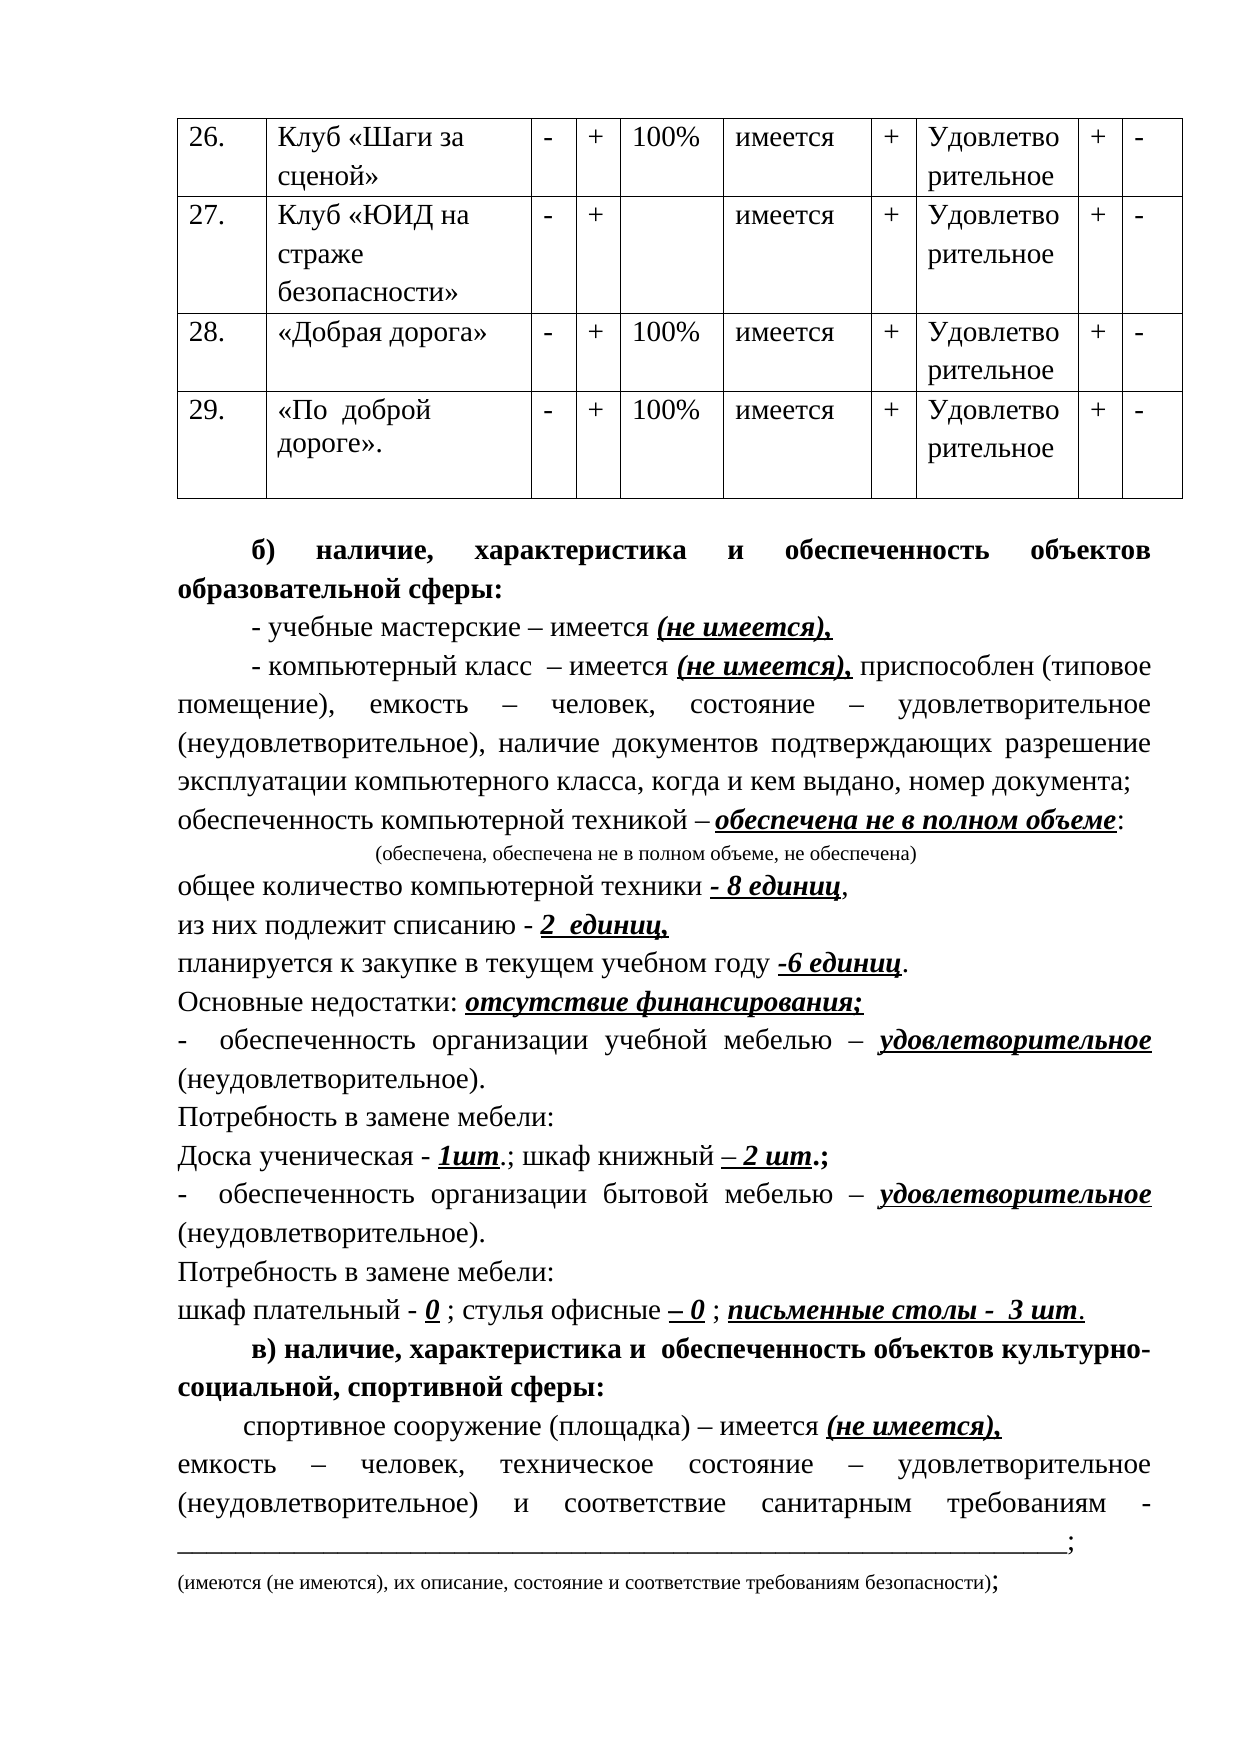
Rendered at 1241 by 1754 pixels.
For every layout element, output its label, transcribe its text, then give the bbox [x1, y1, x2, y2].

text шкаф плательный - 0 ; стулья офисные – 0 ; письменные столы - 3 шт. [177, 1292, 1152, 1326]
text планируется к закупке в текущем учебном году -6 единиц. [177, 945, 1152, 979]
table_cell - [1123, 119, 1182, 196]
text Основные недостатки: отсутствие финансирования; [177, 984, 1152, 1017]
table_cell Удовлетворительное [917, 197, 1078, 313]
text Потребность в замене мебели: [177, 1099, 1152, 1133]
table_cell «По доброй дороге». [267, 392, 531, 498]
table_cell - [1123, 392, 1182, 498]
text - обеспеченность организации бытовой мебелью – удовлетворительное (неудовлетворительное). [177, 1177, 1152, 1249]
table_cell 28. [178, 314, 266, 391]
table_cell + [872, 392, 916, 498]
text общее количество компьютерной техники - 8 единиц, [177, 868, 1152, 902]
text обеспеченность компьютерной техникой – обеспечена не в полном объеме: [177, 802, 1152, 836]
text спортивное сооружение (площадка) – имеется (не имеется), [177, 1408, 1152, 1441]
text б) наличие, характеристика и обеспеченность объектов образовательной сферы: [177, 532, 1152, 604]
table_cell 27. [178, 197, 266, 313]
table_cell + [1079, 392, 1122, 498]
text из них подлежит списанию - 2 единиц, [177, 907, 1152, 940]
table_cell 29. [178, 392, 266, 498]
table_cell 100% [621, 314, 723, 391]
table_cell + [1079, 314, 1122, 391]
text емкость – человек, техническое состояние – удовлетворительное (неудовлетворительное) и соответствие санитарным требованиям -_____________________________________________________________; (имеются (не имеются), их описание, состояние и соответствие требованиям безопасности); [177, 1446, 1152, 1596]
table_cell Удовлетворительное [917, 314, 1078, 391]
text Потребность в замене мебели: [177, 1254, 1152, 1287]
table_cell 26. [178, 119, 266, 196]
text - обеспеченность организации учебной мебелью – удовлетворительное (неудовлетворительное). [177, 1022, 1152, 1094]
table_cell + [872, 197, 916, 313]
table_cell + [577, 197, 620, 313]
table_cell + [872, 314, 916, 391]
table_cell - [532, 197, 576, 313]
table_cell [621, 197, 723, 313]
table_cell Удовлетворительное [917, 119, 1078, 196]
text в) наличие, характеристика и обеспеченность объектов культурно-социальной, спортивной сферы: [177, 1331, 1152, 1403]
table_cell имеется [724, 197, 871, 313]
table_cell Удовлетворительное [917, 392, 1078, 498]
table_cell - [532, 392, 576, 498]
table_cell 100% [621, 392, 723, 498]
table_cell - [1123, 314, 1182, 391]
table_cell + [1079, 197, 1122, 313]
table_cell + [1079, 119, 1122, 196]
table_cell + [577, 392, 620, 498]
table_cell - [1123, 197, 1182, 313]
table_cell - [532, 119, 576, 196]
table_cell 100% [621, 119, 723, 196]
table_cell Клуб «ЮИД на страже безопасности» [267, 197, 531, 313]
table_cell имеется [724, 392, 871, 498]
table_cell Клуб «Шаги за сценой» [267, 119, 531, 196]
table_cell имеется [724, 314, 871, 391]
text - учебные мастерские – имеется (не имеется), [177, 609, 1152, 643]
table_cell - [532, 314, 576, 391]
text Доска ученическая - 1шт.; шкаф книжный – 2 шт.; [177, 1138, 1152, 1172]
text - компьютерный класс – имеется (не имеется), приспособлен (типовое помещение), емкость – человек, состояние – удовлетворительное (неудовлетворительное), наличие документов подтверждающих разрешение эксплуатации компьютерного класса, когда и кем выдано, номер документа; [177, 648, 1152, 797]
table_cell + [577, 314, 620, 391]
table_cell имеется [724, 119, 871, 196]
table_cell «Добрая дорога» [267, 314, 531, 391]
text (обеспечена, обеспечена не в полном объеме, не обеспечена) [177, 841, 1152, 865]
table_cell + [577, 119, 620, 196]
table_cell + [872, 119, 916, 196]
